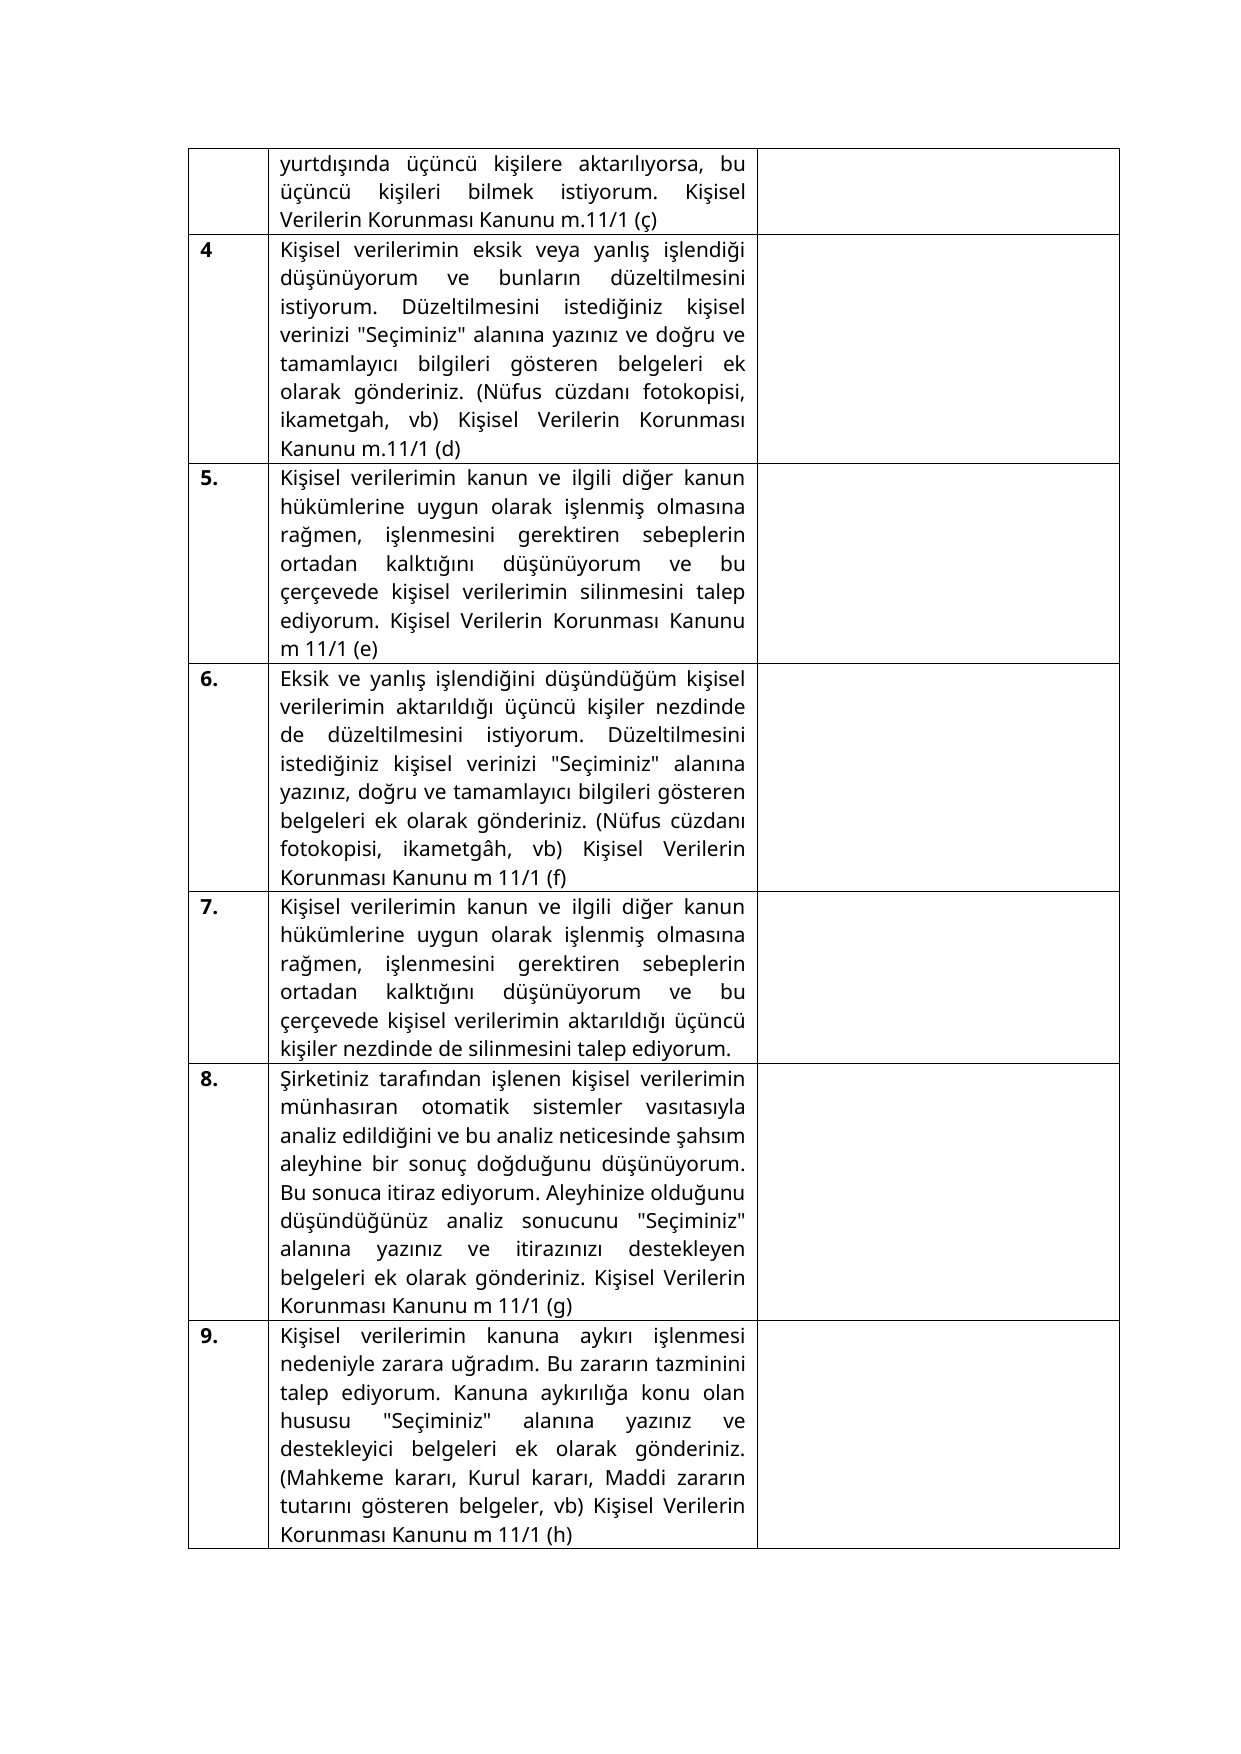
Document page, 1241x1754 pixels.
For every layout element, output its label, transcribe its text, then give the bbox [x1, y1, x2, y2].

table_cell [269, 149, 757, 234]
table_cell Kişisel verilerimin kanuna aykırı işlenmesi nedeniyle zarara uğradım. Bu zararın tazminini talep ediyorum. Kanuna aykırılığa konu olan hususu "Seçiminiz" alanına yazınız ve destekleyici belgeleri ek olarak gönderiniz. (Mahkeme kararı, Kurul kararı, Maddi zararın tutarını gösteren belgeler, vb) Kişisel Verilerin Korunması Kanunu m 11/1 (h) [269, 1321, 757, 1548]
table_cell [758, 892, 1119, 1063]
table_cell 5. [189, 464, 268, 663]
table_cell [758, 464, 1119, 663]
table_cell [758, 1064, 1119, 1320]
table_cell Eksik ve yanlış işlendiğini düşündüğüm kişisel verilerimin aktarıldığı üçüncü kişiler nezdinde de düzeltilmesini istiyorum. Düzeltilmesini istediğiniz kişisel verinizi "Seçiminiz" alanına yazınız, doğru ve tamamlayıcı bilgileri gösteren belgeleri ek olarak gönderiniz. (Nüfus cüzdanı fotokopisi, ikametgâh, vb) Kişisel Verilerin Korunması Kanunu m 11/1 (f) [269, 664, 757, 891]
table_cell Kişisel verilerimin kanun ve ilgili diğer kanun hükümlerine uygun olarak işlenmiş olmasına rağmen, işlenmesini gerektiren sebeplerin ortadan kalktığını düşünüyorum ve bu çerçevede kişisel verilerimin aktarıldığı üçüncü kişiler nezdinde de silinmesini talep ediyorum. [269, 892, 757, 1063]
table_cell 6. [189, 664, 268, 891]
table_cell [758, 235, 1119, 462]
table_cell [758, 149, 1119, 234]
table_cell 8. [189, 1064, 268, 1320]
table_cell [758, 664, 1119, 891]
table_cell Kişisel verilerimin eksik veya yanlış işlendiği düşünüyorum ve bunların düzeltilmesini istiyorum. Düzeltilmesini istediğiniz kişisel verinizi "Seçiminiz" alanına yazınız ve doğru ve tamamlayıcı bilgileri gösteren belgeleri ek olarak gönderiniz. (Nüfus cüzdanı fotokopisi, ikametgah, vb) Kişisel Verilerin Korunması Kanunu m.11/1 (d) [269, 235, 757, 462]
table_cell 7. [189, 892, 268, 1063]
table_cell [758, 1321, 1119, 1548]
table_cell Şirketiniz tarafından işlenen kişisel verilerimin münhasıran otomatik sistemler vasıtasıyla analiz edildiğini ve bu analiz neticesinde şahsım aleyhine bir sonuç doğduğunu düşünüyorum. Bu sonuca itiraz ediyorum. Aleyhinize olduğunu düşündüğünüz analiz sonucunu "Seçiminiz" alanına yazınız ve itirazınızı destekleyen belgeleri ek olarak gönderiniz. Kişisel Verilerin Korunması Kanunu m 11/1 (g) [269, 1064, 757, 1320]
table_cell Kişisel verilerimin kanun ve ilgili diğer kanun hükümlerine uygun olarak işlenmiş olmasına rağmen, işlenmesini gerektiren sebeplerin ortadan kalktığını düşünüyorum ve bu çerçevede kişisel verilerimin silinmesini talep ediyorum. Kişisel Verilerin Korunması Kanunu m 11/1 (e) [269, 464, 757, 663]
table_cell 3. [189, 149, 268, 234]
table_cell 4 [189, 235, 268, 462]
table_cell 9. [189, 1321, 268, 1548]
